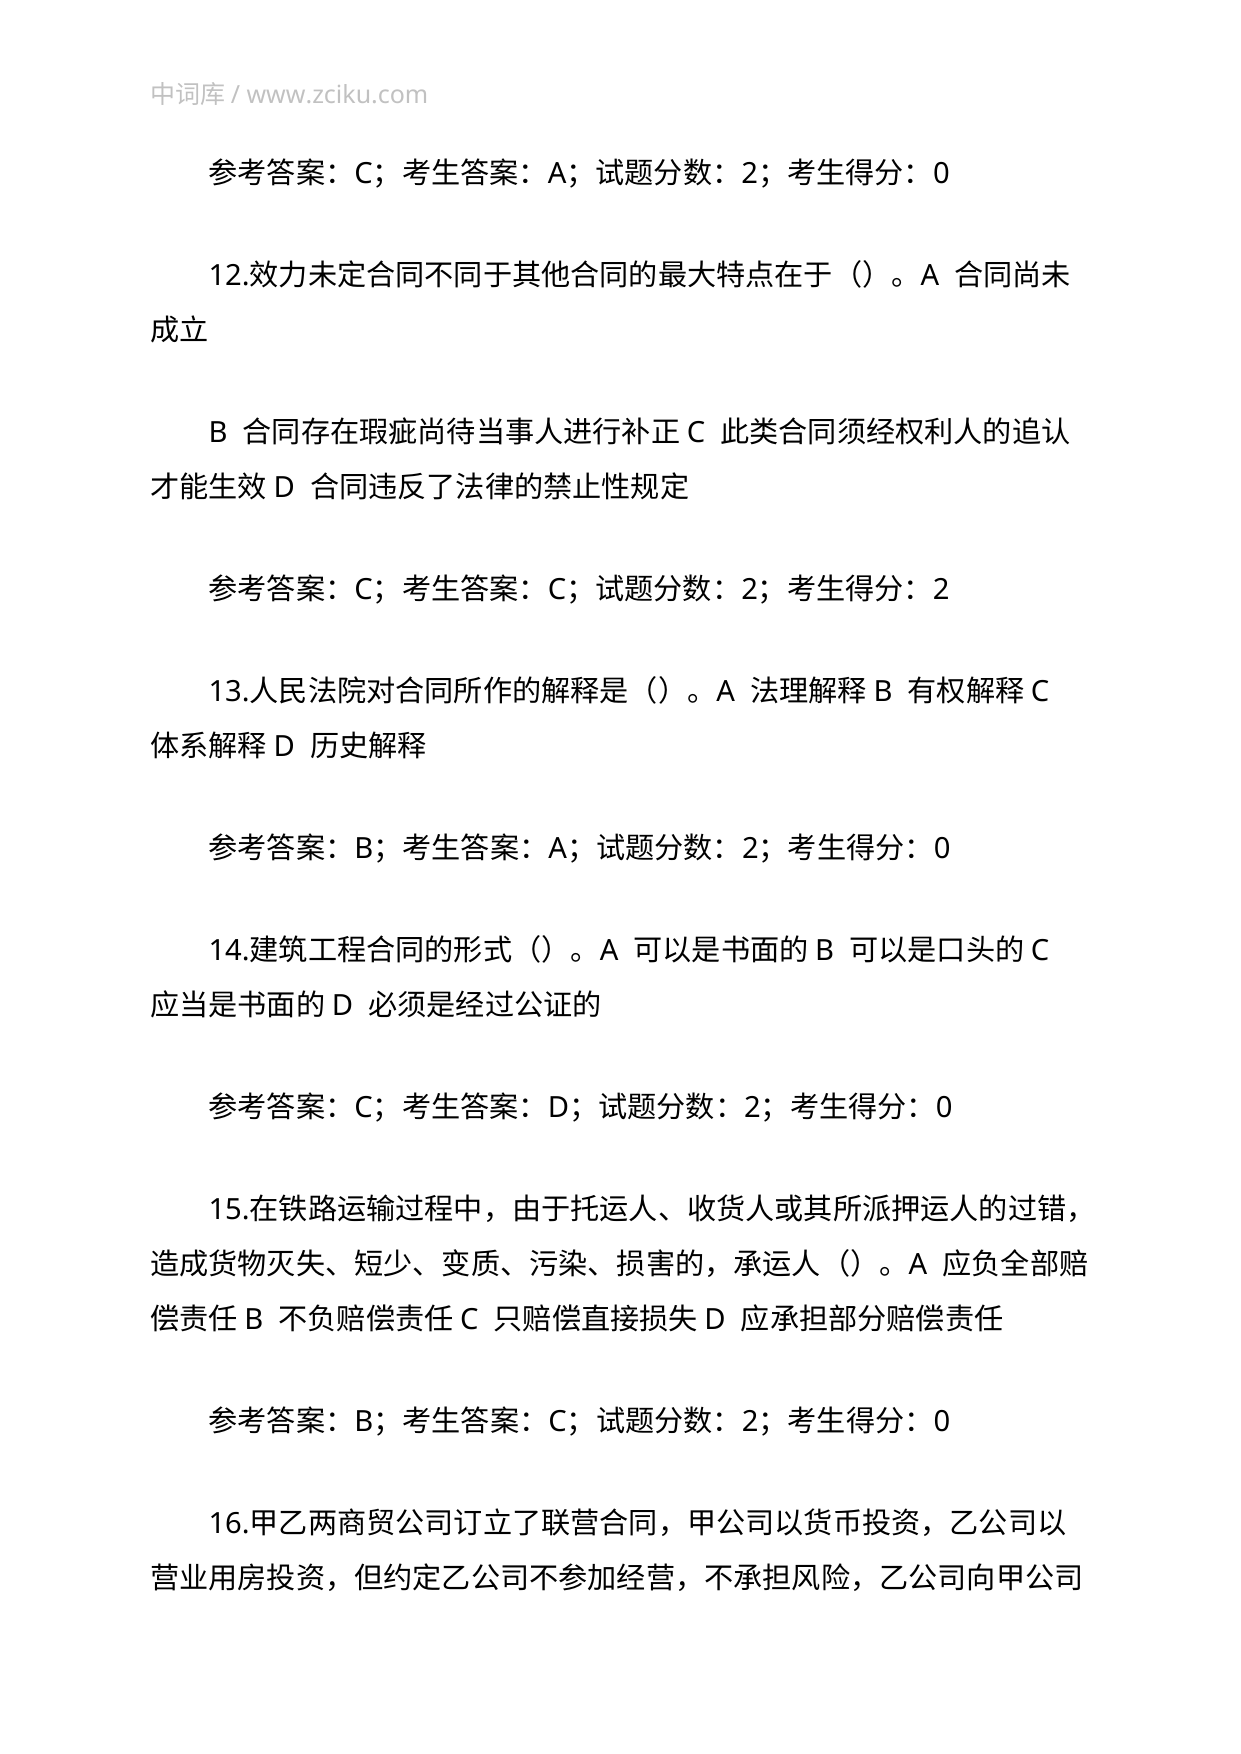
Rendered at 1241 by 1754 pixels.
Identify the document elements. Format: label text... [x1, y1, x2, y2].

text 参考答案：C；考生答案：D；试题分数：2；考生得分：0 [150, 1084, 1090, 1126]
text 参考答案：C；考生答案：A；试题分数：2；考生得分：0 [150, 150, 1090, 192]
text 15.在铁路运输过程中，由于托运人、收货人或其所派押运人的过错，造成货物灭失、短少、变质、污染、损害的，承运人（）。A 应负全部赔偿责任 B 不负赔偿责任 C 只赔偿直接损失 D 应承担部分赔偿责任 [150, 1186, 1090, 1338]
text 参考答案：B；考生答案：C；试题分数：2；考生得分：0 [150, 1398, 1090, 1440]
text 12.效力未定合同不同于其他合同的最大特点在于（）。A 合同尚未成立 [150, 252, 1090, 349]
text 参考答案：C；考生答案：C；试题分数：2；考生得分：2 [150, 566, 1090, 608]
text 13.人民法院对合同所作的解释是（）。A 法理解释 B 有权解释 C 体系解释 D 历史解释 [150, 668, 1090, 765]
text 14.建筑工程合同的形式（）。A 可以是书面的 B 可以是口头的 C 应当是书面的 D 必须是经过公证的 [150, 927, 1090, 1024]
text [150, 1499, 1090, 1597]
text 参考答案：B；考生答案：A；试题分数：2；考生得分：0 [150, 825, 1090, 867]
text B 合同存在瑕疵尚待当事人进行补正 C 此类合同须经权利人的追认才能生效 D 合同违反了法律的禁止性规定 [150, 409, 1090, 506]
